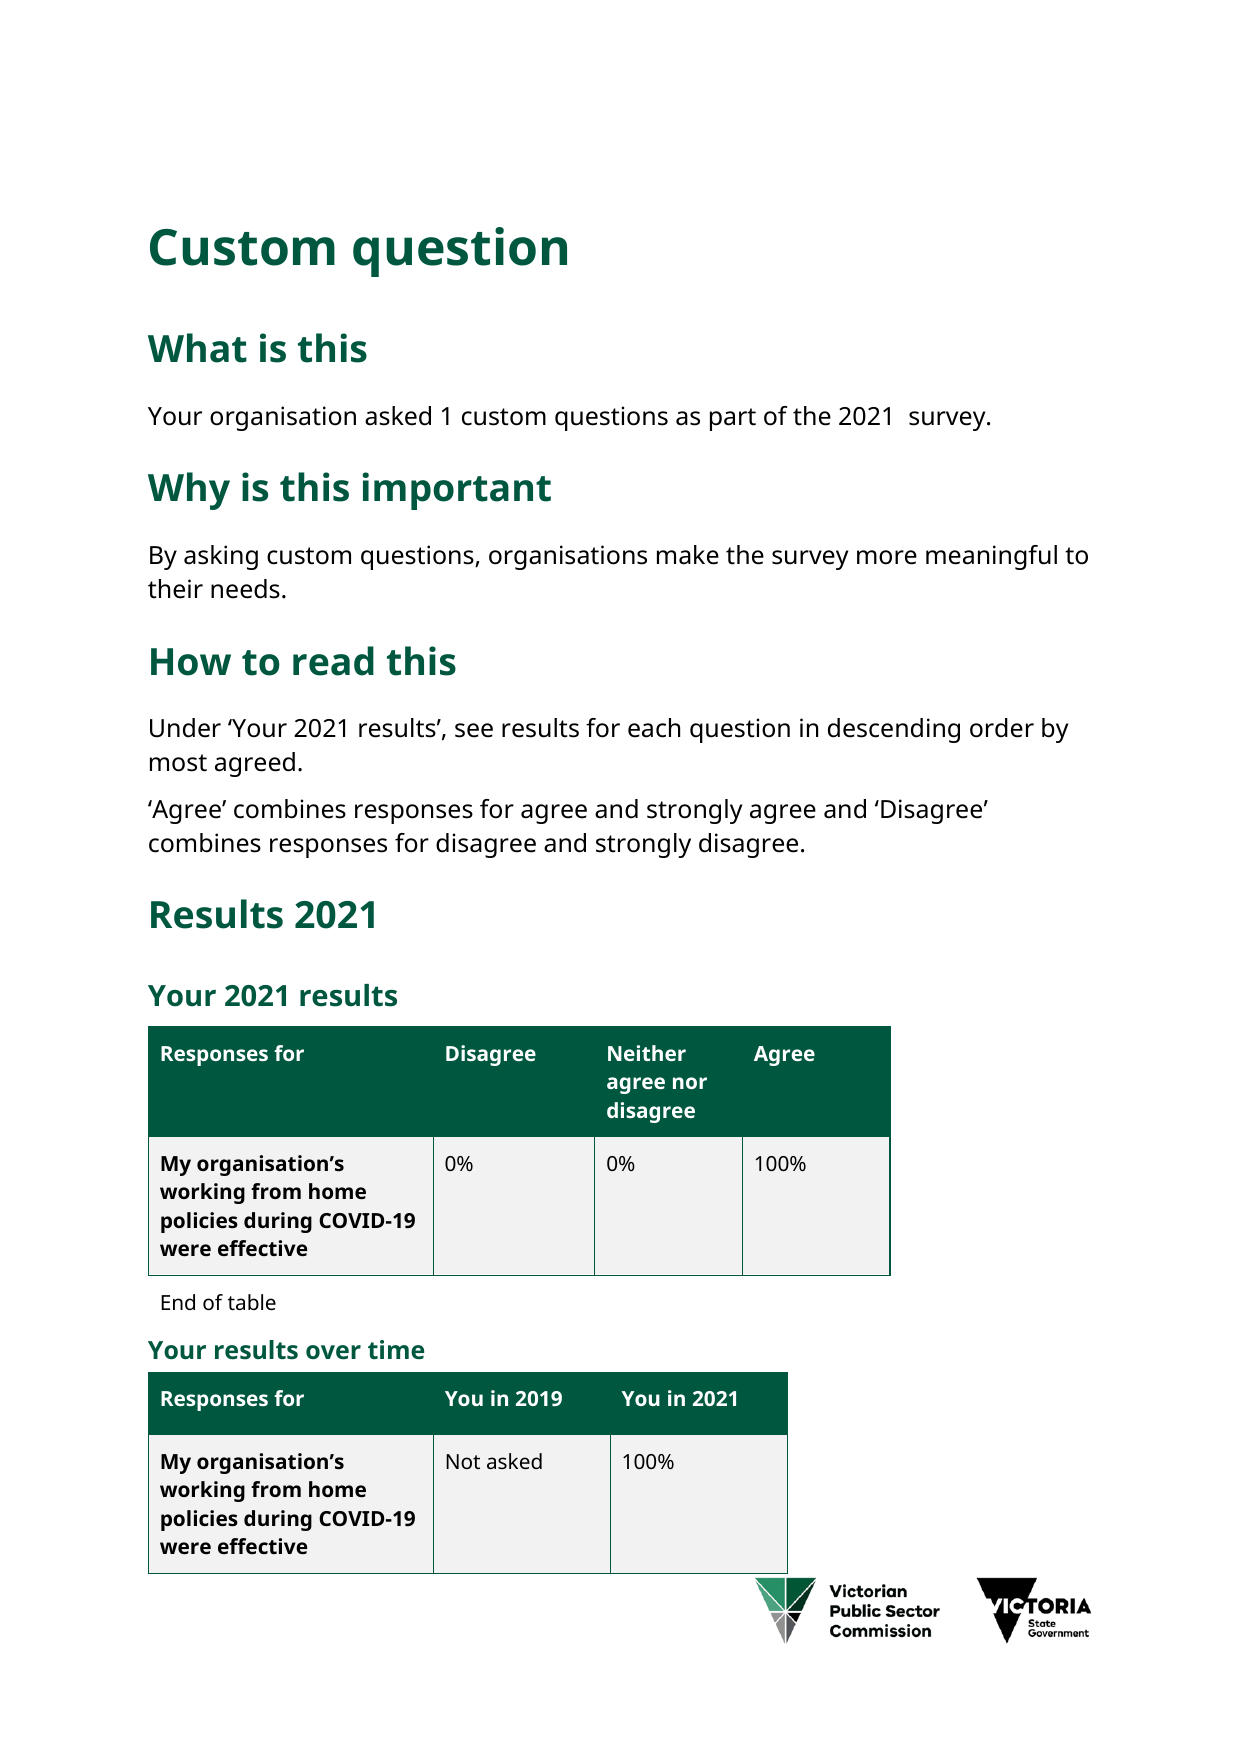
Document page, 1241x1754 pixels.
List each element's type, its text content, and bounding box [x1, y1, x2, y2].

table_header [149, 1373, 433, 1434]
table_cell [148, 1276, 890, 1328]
text By asking custom questions, organisations make the survey more meaningful to their needs. [148, 538, 1092, 606]
subtitle Your 2021 results [148, 975, 1092, 1014]
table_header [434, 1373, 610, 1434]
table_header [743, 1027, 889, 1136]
picture [754, 1577, 1093, 1645]
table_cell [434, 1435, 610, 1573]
text Your organisation asked 1 custom questions as part of the 2021 survey. [148, 398, 1092, 433]
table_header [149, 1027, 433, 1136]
subtitle How to read this [148, 635, 1092, 686]
subtitle What is this [148, 323, 1092, 374]
subtitle Your results over time [148, 1332, 1092, 1367]
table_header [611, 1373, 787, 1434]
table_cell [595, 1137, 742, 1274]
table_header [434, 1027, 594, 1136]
subtitle Why is this important [148, 462, 1092, 513]
subtitle Results 2021 [148, 888, 1092, 939]
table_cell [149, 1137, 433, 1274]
subtitle Custom question [148, 212, 1092, 280]
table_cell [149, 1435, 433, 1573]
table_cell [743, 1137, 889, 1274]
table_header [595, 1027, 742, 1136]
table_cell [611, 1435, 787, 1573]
text ‘Agree’ combines responses for agree and strongly agree and ‘Disagree’ combines responses for disagree and strongly disagree. [148, 791, 1092, 859]
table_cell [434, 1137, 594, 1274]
text Under ‘Your 2021 results’, see results for each question in descending order by most agreed. [148, 711, 1092, 779]
